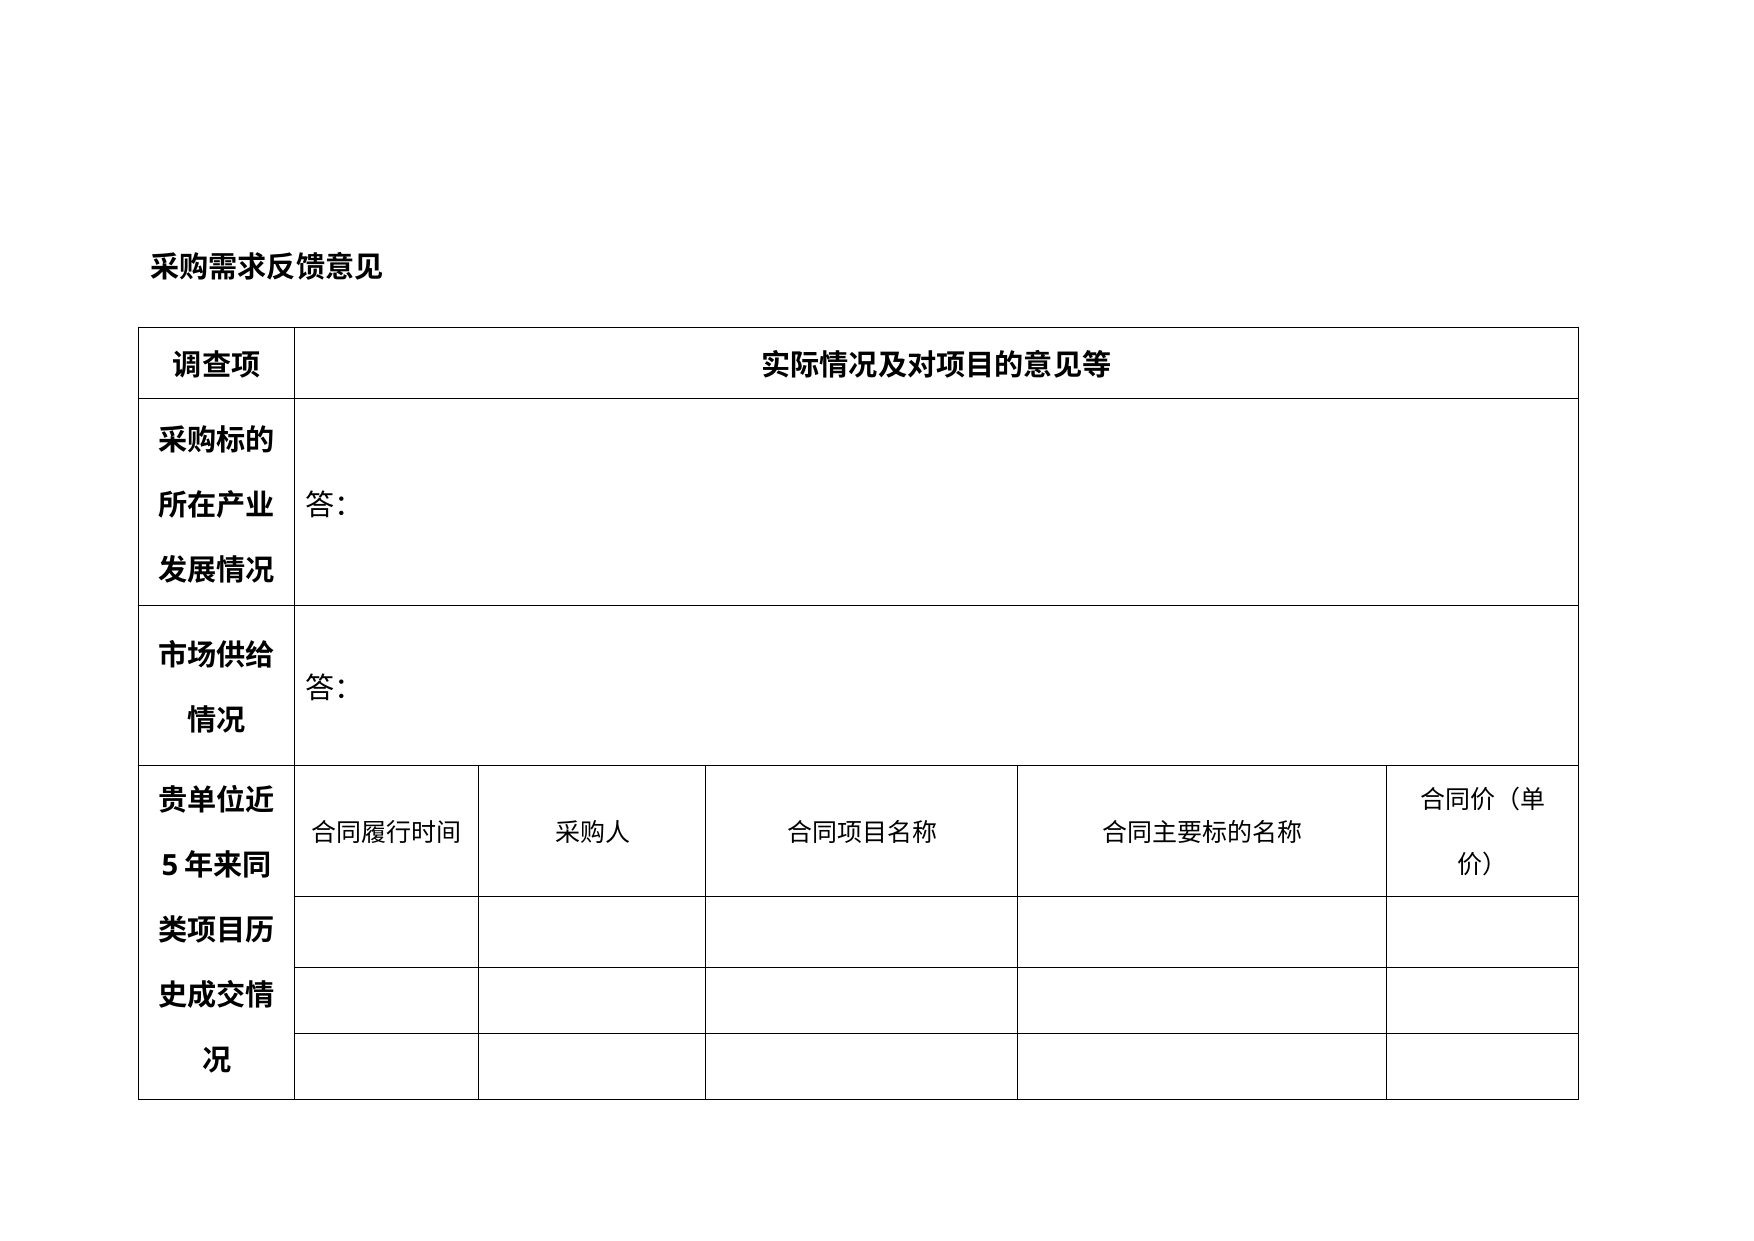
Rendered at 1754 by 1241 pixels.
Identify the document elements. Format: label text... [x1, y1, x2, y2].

table_cell [1018, 968, 1386, 1033]
table_cell [479, 897, 705, 967]
table_cell 采购标的所在产业发展情况 [139, 399, 294, 605]
table_cell [295, 968, 478, 1033]
table_cell [706, 968, 1017, 1033]
table_cell 合同项目名称 [706, 766, 1017, 896]
table_cell 答： [295, 606, 1578, 764]
text 采购需求反馈意见 [150, 232, 1604, 297]
table_cell 答： [295, 399, 1578, 605]
table_cell 合同主要标的名称 [1018, 766, 1386, 896]
table_cell [1387, 968, 1578, 1033]
table_cell [295, 897, 478, 967]
table_cell 合同价（单价） [1387, 766, 1578, 896]
table_cell [706, 897, 1017, 967]
table_cell [479, 1034, 705, 1099]
table_cell [706, 1034, 1017, 1099]
table_header 实际情况及对项目的意见等 [295, 328, 1578, 398]
table_cell [1387, 897, 1578, 967]
table_cell [1018, 897, 1386, 967]
table_cell [1018, 1034, 1386, 1099]
table_cell 采购人 [479, 766, 705, 896]
table_cell 贵单位近5年来同类项目历史成交情况 [139, 766, 294, 1099]
table_cell 市场供给情况 [139, 606, 294, 764]
table_header 调查项 [139, 328, 294, 398]
table_cell 合同履行时间 [295, 766, 478, 896]
table_cell [1387, 1034, 1578, 1099]
table_cell [295, 1034, 478, 1099]
table_cell [479, 968, 705, 1033]
